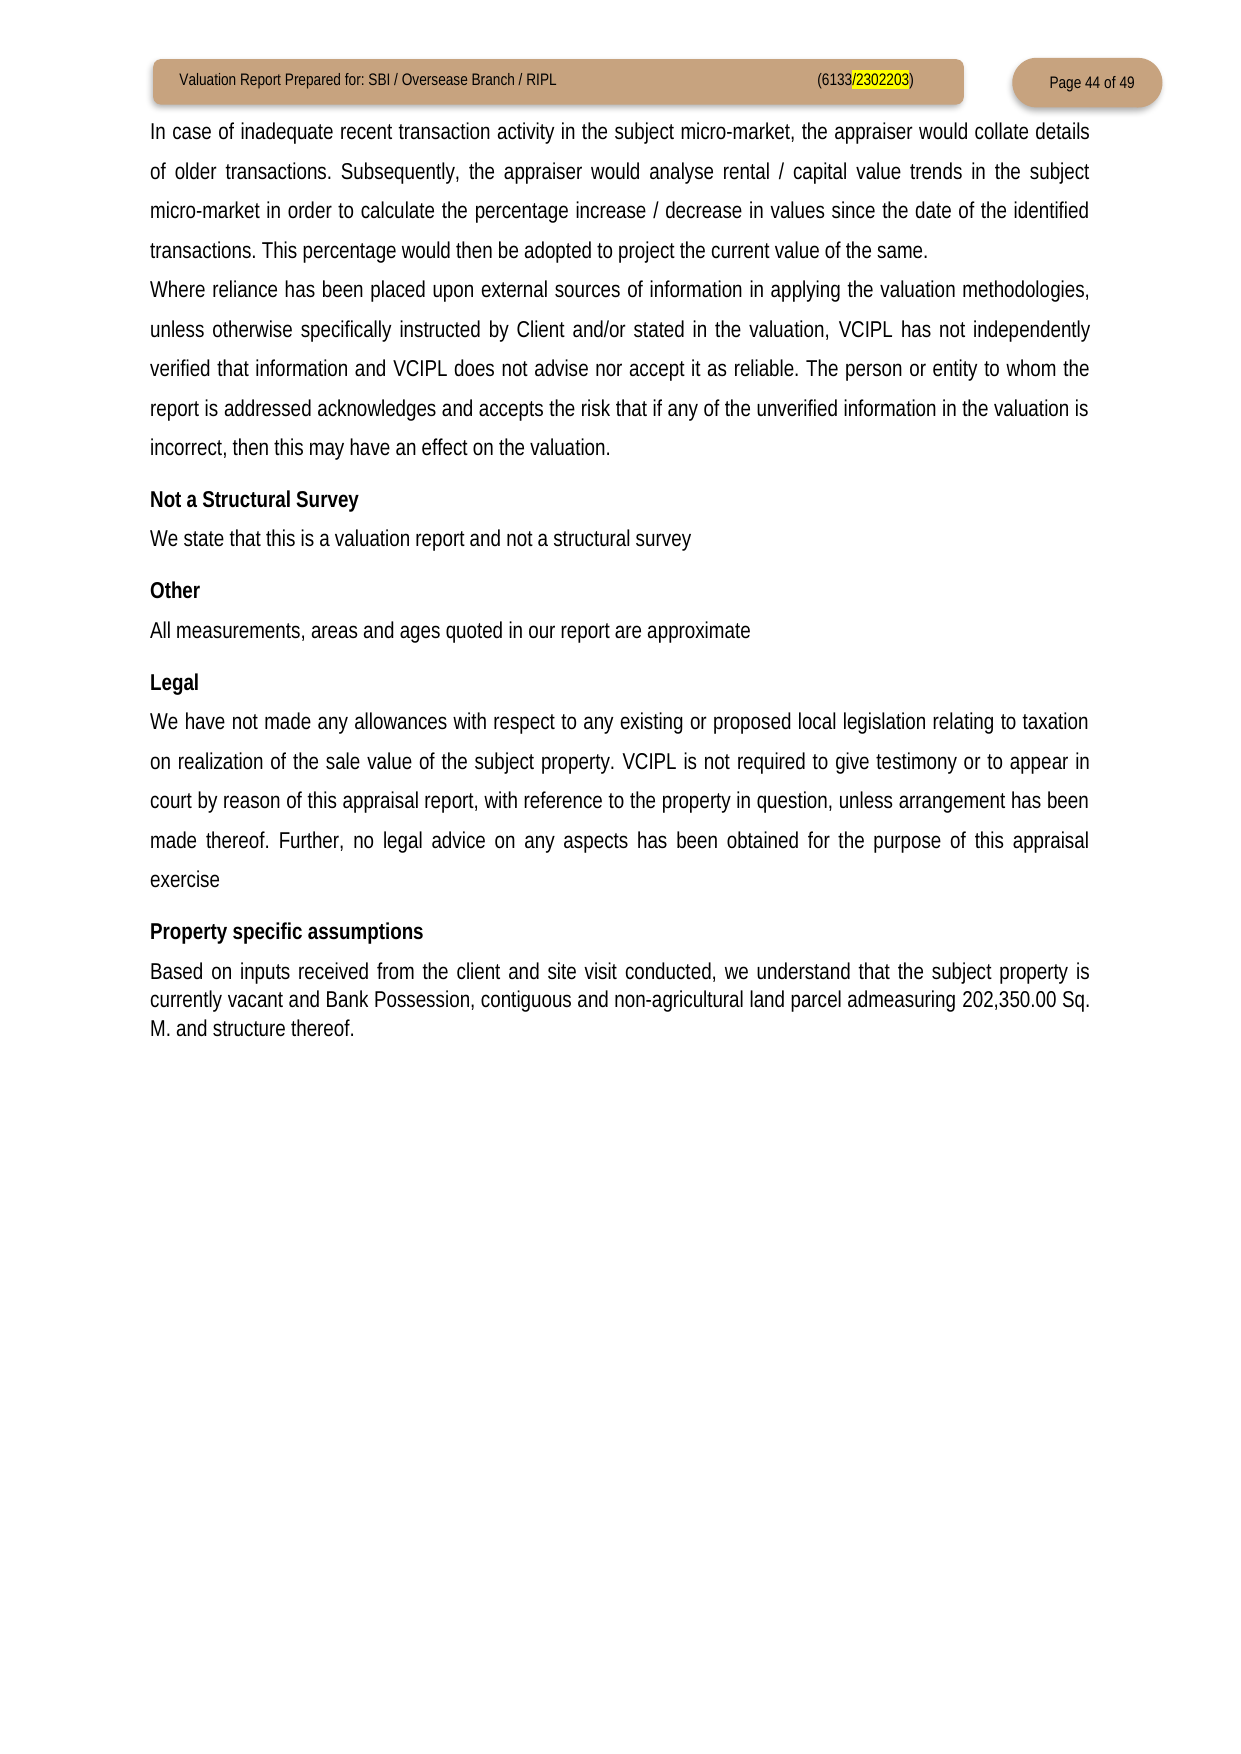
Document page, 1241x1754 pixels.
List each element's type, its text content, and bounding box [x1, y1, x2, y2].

text Not a Structural Survey [150, 486, 1090, 512]
text Where reliance has been placed upon external sources of information in applying the valuation methodologies, unless otherwise specifically instructed by Client and/or stated in the valuation, VCIPL has not independently verified that information and VCIPL does not advise nor accept it as reliable. The person or entity to whom the report is addressed acknowledges and accepts the risk that if any of the unverified information in the valuation is incorrect, then this may have an effect on the valuation. [150, 276, 1090, 460]
text In case of inadequate recent transaction activity in the subject micro-market, the appraiser would collate details of older transactions. Subsequently, the appraiser would analyse rental / capital value trends in the subject micro-market in order to calculate the percentage increase / decrease in values since the date of the identified transactions. This percentage would then be adopted to project the current value of the same. [150, 118, 1090, 263]
text Property specific assumptions [150, 918, 1090, 944]
text We have not made any allowances with respect to any existing or proposed local legislation relating to taxation on realization of the sale value of the subject property. VCIPL is not required to give testimony or to appear in court by reason of this appraisal report, with reference to the property in question, unless arrangement has been made thereof. Further, no legal advice on any aspects has been obtained for the purpose of this appraisal exercise [150, 708, 1090, 893]
text We state that this is a valuation report and not a structural survey [150, 525, 1090, 552]
text Based on inputs received from the client and site visit conducted, we understand that the subject property is currently vacant and Bank Possession, contiguous and non-agricultural land parcel admeasuring 202,350.00 Sq. M. and structure thereof. [150, 958, 1090, 1041]
text Other [150, 577, 1090, 604]
text All measurements, areas and ages quoted in our report are approximate [150, 617, 1090, 643]
text Legal [150, 669, 1090, 695]
